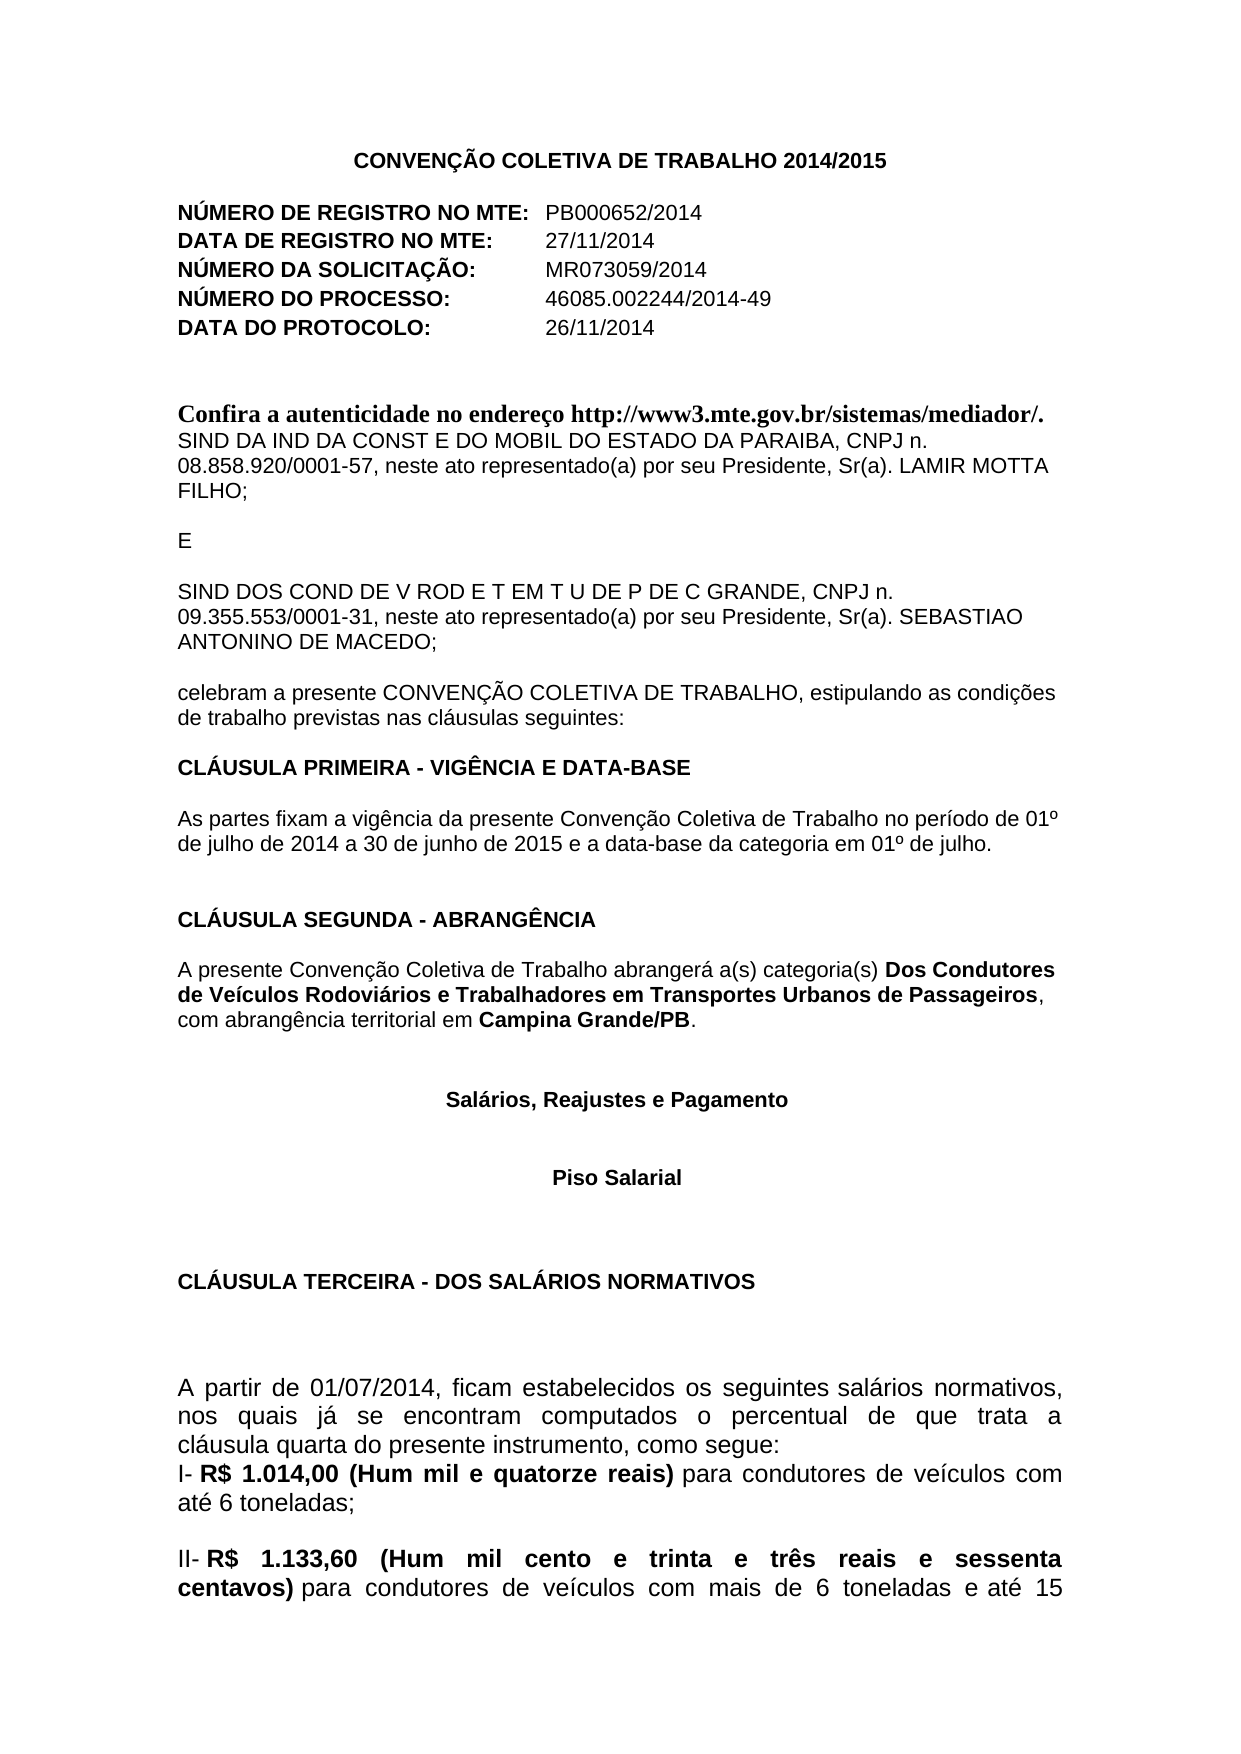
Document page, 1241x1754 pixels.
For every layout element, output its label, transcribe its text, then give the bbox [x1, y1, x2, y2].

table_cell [177, 428, 1063, 1602]
table_cell Confira a autenticidade no endereço http://www3.mte.gov.br/sistemas/mediador/. [177, 198, 1063, 427]
table_header CONVENÇÃO COLETIVA DE TRABALHO 2014/2015 [177, 148, 1063, 198]
